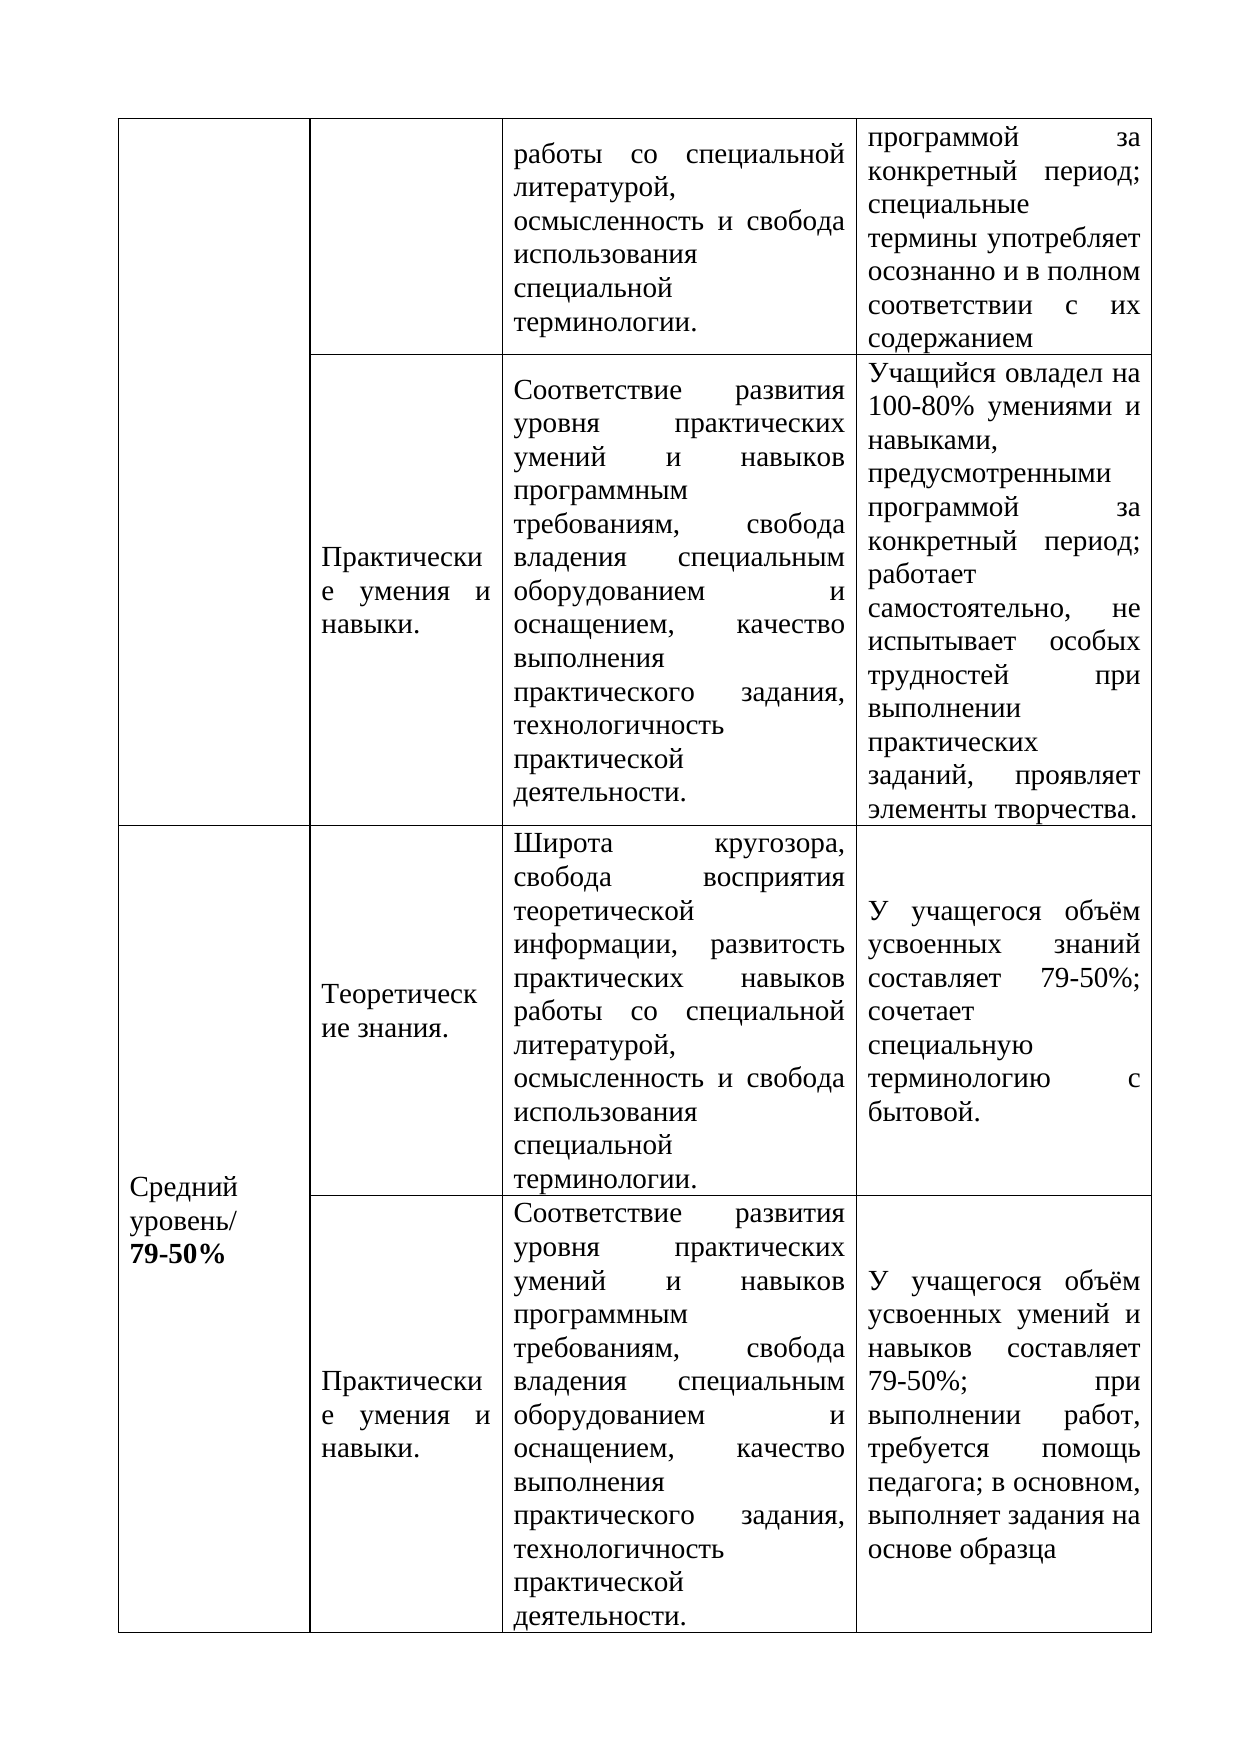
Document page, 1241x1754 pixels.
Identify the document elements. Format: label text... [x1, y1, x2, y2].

table_cell Учащийся овладел на 100-80% умениями и навыками, предусмотренными программой за конкретный период; работает самостоятельно, не испытывает особых трудностей при выполнении практических заданий, проявляет элементы творчества. [857, 355, 1151, 824]
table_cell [503, 119, 856, 354]
table_cell Средний уровень/ 79-50% [119, 826, 309, 1632]
table_cell У учащегося объём усвоенных умений и навыков составляет 79-50%; при выполнении работ, требуется помощь педагога; в основном, выполняет задания на основе образца [857, 1196, 1151, 1632]
table_cell Практические умения и навыки. [311, 1196, 502, 1632]
table_cell Теоретические знания. [311, 826, 502, 1194]
table_cell У учащегося объём усвоенных знаний составляет 79-50%; сочетает специальную терминологию с бытовой. [857, 826, 1151, 1194]
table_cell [311, 119, 502, 354]
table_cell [857, 119, 1151, 354]
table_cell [119, 119, 309, 824]
table_cell Практические умения и навыки. [311, 355, 502, 824]
